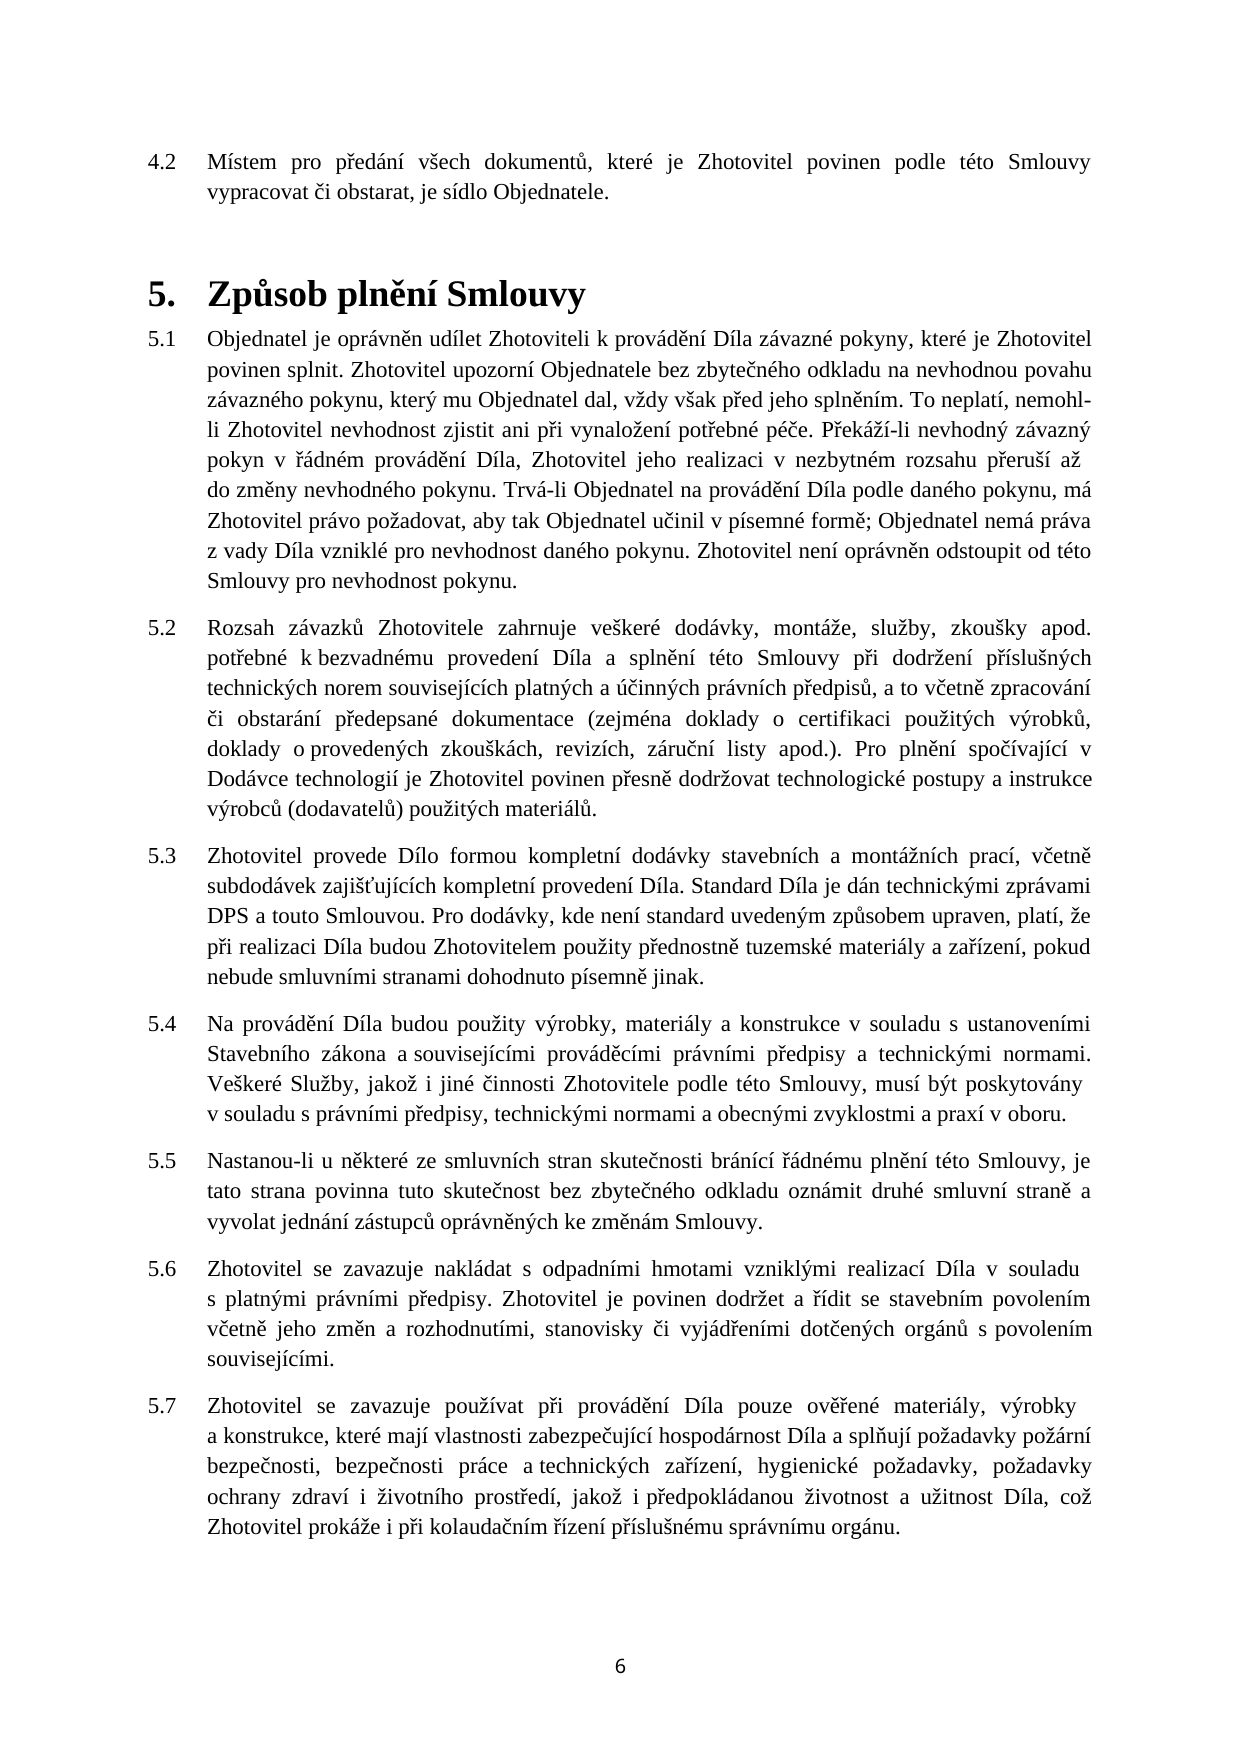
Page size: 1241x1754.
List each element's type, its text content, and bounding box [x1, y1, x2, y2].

text Na provádění Díla budou použity výrobky, materiály a konstrukce v souladu s ustanoveními Stavebního zákona a souvisejícími prováděcími právními předpisy a technickými normami. Veškeré Služby, jakož i jiné činnosti Zhotovitele podle této Smlouvy, musí být poskytovány v souladu s právními předpisy, technickými normami a obecnými zvyklostmi a praxí v oboru. [148, 1010, 1092, 1127]
text Rozsah závazků Zhotovitele zahrnuje veškeré dodávky, montáže, služby, zkoušky apod. potřebné k bezvadnému provedení Díla a splnění této Smlouvy při dodržení příslušných technických norem souvisejících platných a účinných právních předpisů, a to včetně zpracování či obstarání předepsané dokumentace (zejména doklady o certifikaci použitých výrobků, doklady o provedených zkouškách, revizích, záruční listy apod.). Pro plnění spočívající v Dodávce technologií je Zhotovitel povinen přesně dodržovat technologické postupy a instrukce výrobců (dodavatelů) použitých materiálů. [148, 614, 1092, 822]
text Místem pro předání všech dokumentů, které je Zhotovitel povinen podle této Smlouvy vypracovat či obstarat, je sídlo Objednatele. [148, 148, 1092, 204]
text Zhotovitel provede Dílo formou kompletní dodávky stavebních a montážních prací, včetně subdodávek zajišťujících kompletní provedení Díla. Standard Díla je dán technickými zprávami DPS a touto Smlouvou. Pro dodávky, kde není standard uvedeným způsobem upraven, platí, že při realizaci Díla budou Zhotovitelem použity přednostně tuzemské materiály a zařízení, pokud nebude smluvními stranami dohodnuto písemně jinak. [148, 842, 1092, 989]
text Zhotovitel se zavazuje nakládat s odpadními hmotami vzniklými realizací Díla v souladu s platnými právními předpisy. Zhotovitel je povinen dodržet a řídit se stavebním povolením včetně jeho změn a rozhodnutími, stanovisky či vyjádřeními dotčených orgánů s povolením souvisejícími. [148, 1254, 1092, 1372]
text Zhotovitel se zavazuje používat při provádění Díla pouze ověřené materiály, výrobky a konstrukce, které mají vlastnosti zabezpečující hospodárnost Díla a splňují požadavky požární bezpečnosti, bezpečnosti práce a technických zařízení, hygienické požadavky, požadavky ochrany zdraví i životního prostředí, jakož i předpokládanou životnost a užitnost Díla, což Zhotovitel prokáže i při kolaudačním řízení příslušnému správnímu orgánu. [148, 1392, 1092, 1539]
text Objednatel je oprávněn udílet Zhotoviteli k provádění Díla závazné pokyny, které je Zhotovitel povinen splnit. Zhotovitel upozorní Objednatele bez zbytečného odkladu na nevhodnou povahu závazného pokynu, který mu Objednatel dal, vždy však před jeho splněním. To neplatí, nemohl-li Zhotovitel nevhodnost zjistit ani při vynaložení potřebné péče. Překáží-li nevhodný závazný pokyn v řádném provádění Díla, Zhotovitel jeho realizaci v nezbytném rozsahu přeruší až do změny nevhodného pokynu. Trvá-li Objednatel na provádění Díla podle daného pokynu, má Zhotovitel právo požadovat, aby tak Objednatel učinil v písemné formě; Objednatel nemá práva z vady Díla vzniklé pro nevhodnost daného pokynu. Zhotovitel není oprávněn odstoupit od této Smlouvy pro nevhodnost pokynu. [148, 325, 1092, 593]
text Způsob plnění Smlouvy [148, 272, 1092, 315]
text Nastanou-li u některé ze smluvních stran skutečnosti bránící řádnému plnění této Smlouvy, je tato strana povinna tuto skutečnost bez zbytečného odkladu oznámit druhé smluvní straně a vyvolat jednání zástupců oprávněných ke změnám Smlouvy. [148, 1147, 1092, 1234]
